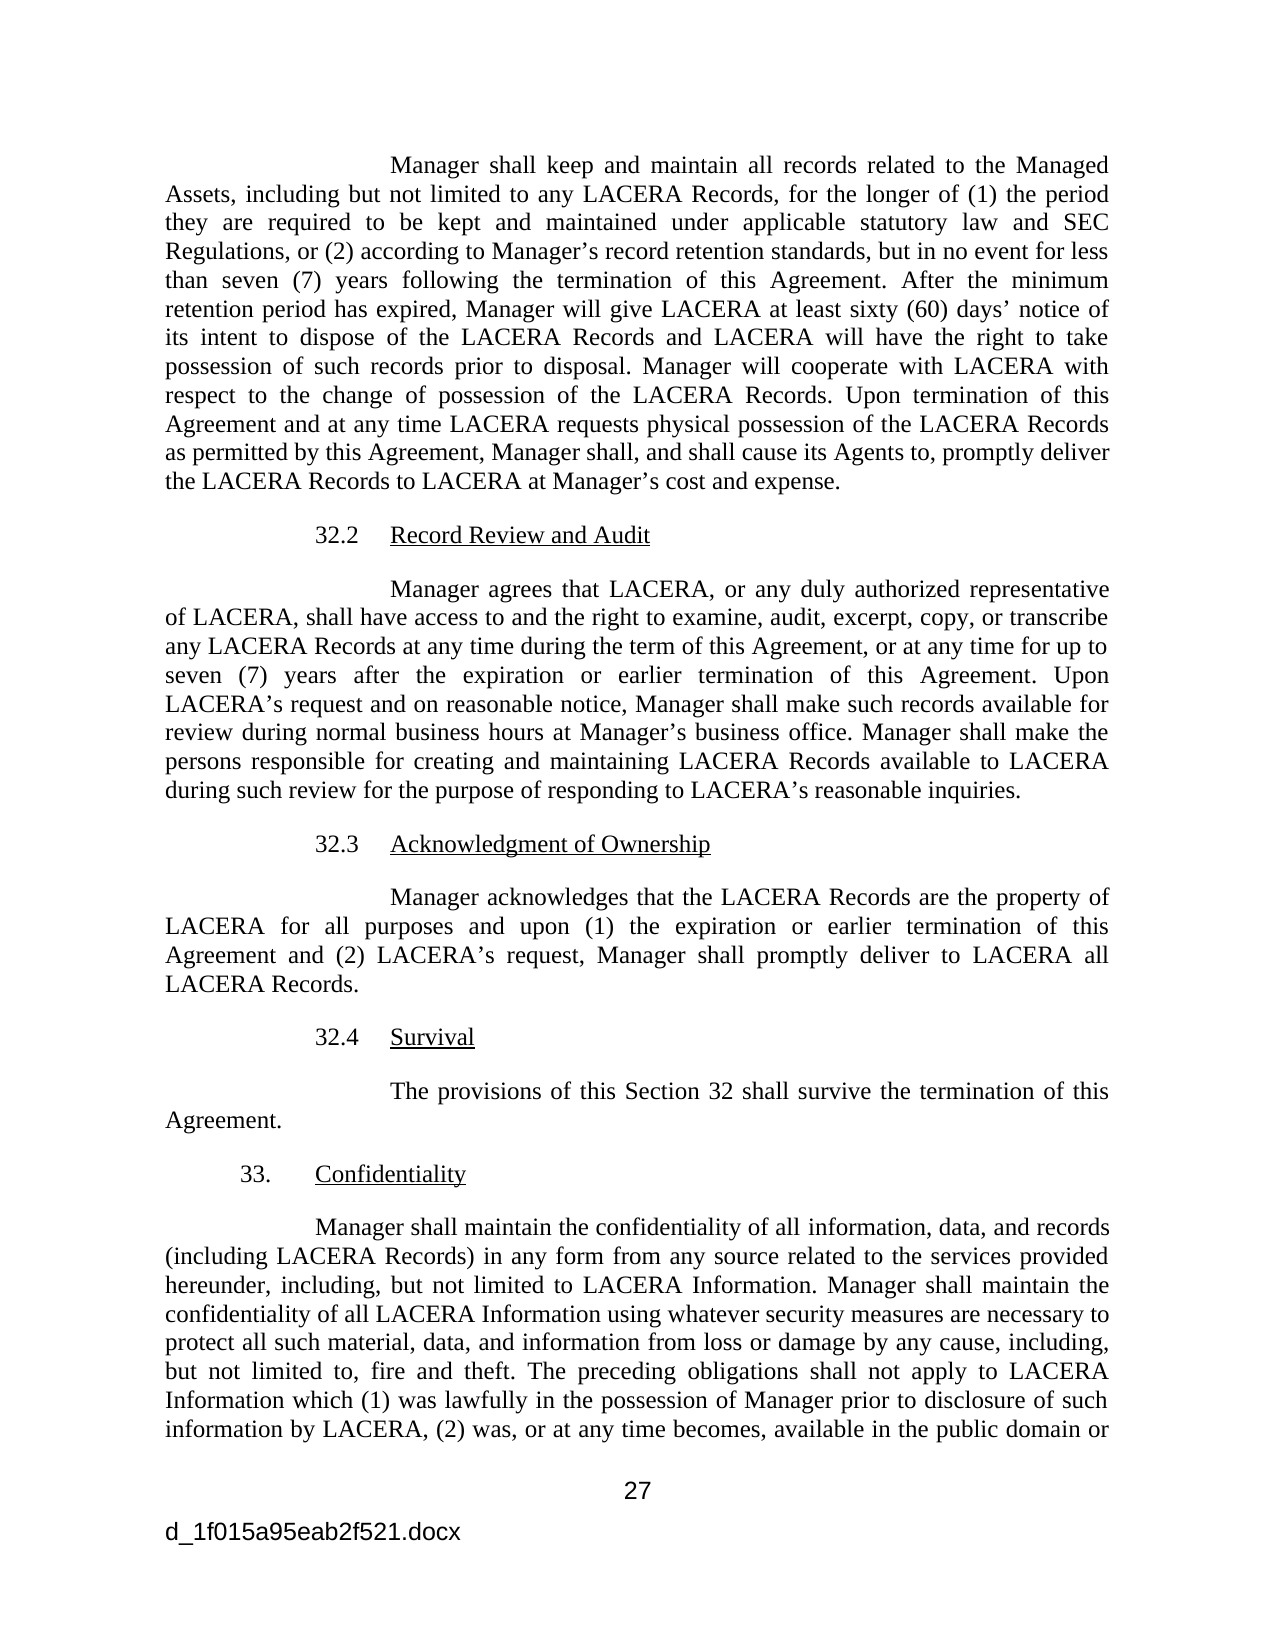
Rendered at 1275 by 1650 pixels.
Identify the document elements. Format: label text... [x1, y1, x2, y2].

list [165, 1212, 1110, 1442]
list Manager acknowledges that the LACERA Records are the property of LACERA for all purposes and upon (1) the expiration or earlier termination of this Agreement and (2) LACERA’s request, Manager shall promptly deliver to LACERA all LACERA Records. [165, 882, 1110, 997]
subtitle Survival [165, 1022, 1110, 1051]
subtitle Confidentiality [165, 1159, 1110, 1187]
list Manager shall keep and maintain all records related to the Managed Assets, including but not limited to any LACERA Records, for the longer of (1) the period they are required to be kept and maintained under applicable statutory law and SEC Regulations, or (2) according to Manager’s record retention standards, but in no event for less than seven (7) years following the termination of this Agreement. After the minimum retention period has expired, Manager will give LACERA at least sixty (60) days’ notice of its intent to dispose of the LACERA Records and LACERA will have the right to take possession of such records prior to disposal. Manager will cooperate with LACERA with respect to the change of possession of the LACERA Records. Upon termination of this Agreement and at any time LACERA requests physical possession of the LACERA Records as permitted by this Agreement, Manager shall, and shall cause its Agents to, promptly deliver the LACERA Records to LACERA at Manager’s cost and expense. [165, 150, 1110, 495]
subtitle Record Review and Audit [165, 520, 1110, 549]
list The provisions of this Section 32 shall survive the termination of this Agreement. [165, 1076, 1110, 1134]
subtitle Acknowledgment of Ownership [165, 829, 1110, 857]
list Manager agrees that LACERA, or any duly authorized representative of LACERA, shall have access to and the right to examine, audit, excerpt, copy, or transcribe any LACERA Records at any time during the term of this Agreement, or at any time for up to seven (7) years after the expiration or earlier termination of this Agreement. Upon LACERA’s request and on reasonable notice, Manager shall make such records available for review during normal business hours at Manager’s business office. Manager shall make the persons responsible for creating and maintaining LACERA Records available to LACERA during such review for the purpose of responding to LACERA’s reasonable inquiries. [165, 574, 1110, 804]
